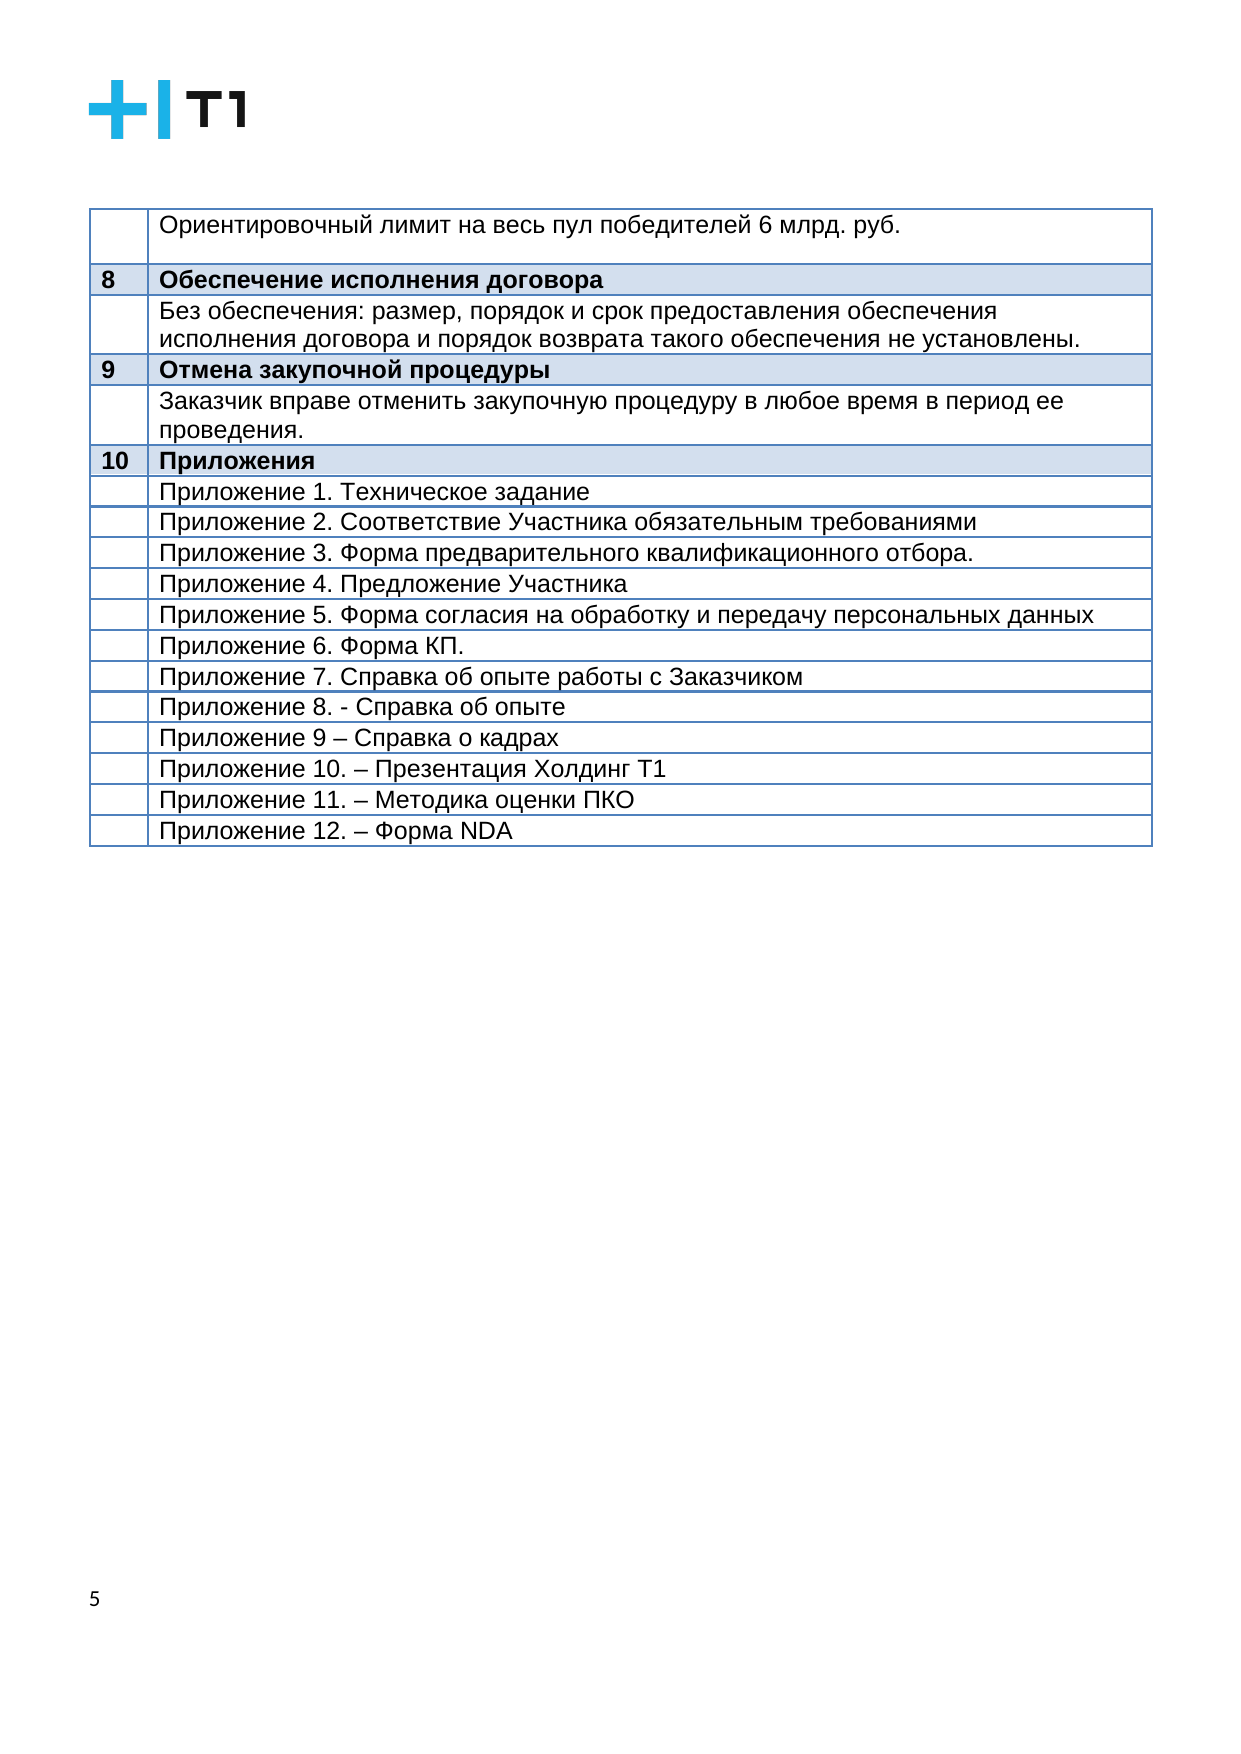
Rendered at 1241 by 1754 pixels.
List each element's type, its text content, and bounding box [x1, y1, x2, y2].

table_cell Приложение 6. Форма КП. [149, 631, 1151, 659]
table_cell [91, 296, 147, 353]
table_cell [91, 816, 147, 844]
table_cell [91, 508, 147, 536]
table_cell [91, 600, 147, 629]
table_cell Приложение 8. - Справка об опыте [149, 693, 1151, 721]
table_cell [91, 631, 147, 659]
table_cell Приложение 4. Предложение Участника [149, 569, 1151, 598]
table_cell Отмена закупочной процедуры [149, 355, 1151, 384]
table_cell Приложения [149, 446, 1151, 474]
table_cell Приложение 10. – Презентация Холдинг Т1 [149, 754, 1151, 783]
table_cell Приложение 9 – Справка о кадрах [149, 723, 1151, 752]
picture [88, 80, 245, 139]
table_cell [91, 386, 147, 444]
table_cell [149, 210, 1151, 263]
table_cell [91, 693, 147, 721]
table_cell [91, 754, 147, 783]
table_cell [91, 569, 147, 598]
table_cell [91, 723, 147, 752]
table_cell Приложение 2. Соответствие Участника обязательным требованиями [149, 508, 1151, 536]
table_cell Без обеспечения: размер, порядок и срок предоставления обеспечения исполнения договора и порядок возврата такого обеспечения не установлены. [149, 296, 1151, 353]
table_cell Приложение 12. – Форма NDA [149, 816, 1151, 844]
table_cell [91, 477, 147, 505]
table_cell [91, 210, 147, 263]
table_cell Приложение 3. Форма предварительного квалификационного отбора. [149, 538, 1151, 567]
table_cell Приложение 11. – Методика оценки ПКО [149, 785, 1151, 814]
table_cell Приложение 7. Справка об опыте работы с Заказчиком [149, 662, 1151, 690]
table_cell [91, 662, 147, 690]
table_cell 8 [91, 265, 147, 294]
table_cell 10 [91, 446, 147, 474]
table_cell [91, 785, 147, 814]
table_cell Приложение 1. Техническое задание [149, 477, 1151, 505]
table_cell [91, 538, 147, 567]
table_cell Приложение 5. Форма согласия на обработку и передачу персональных данных [149, 600, 1151, 629]
table_cell 9 [91, 355, 147, 384]
table_cell Обеспечение исполнения договора [149, 265, 1151, 294]
table_cell Заказчик вправе отменить закупочную процедуру в любое время в период ее проведения. [149, 386, 1151, 444]
